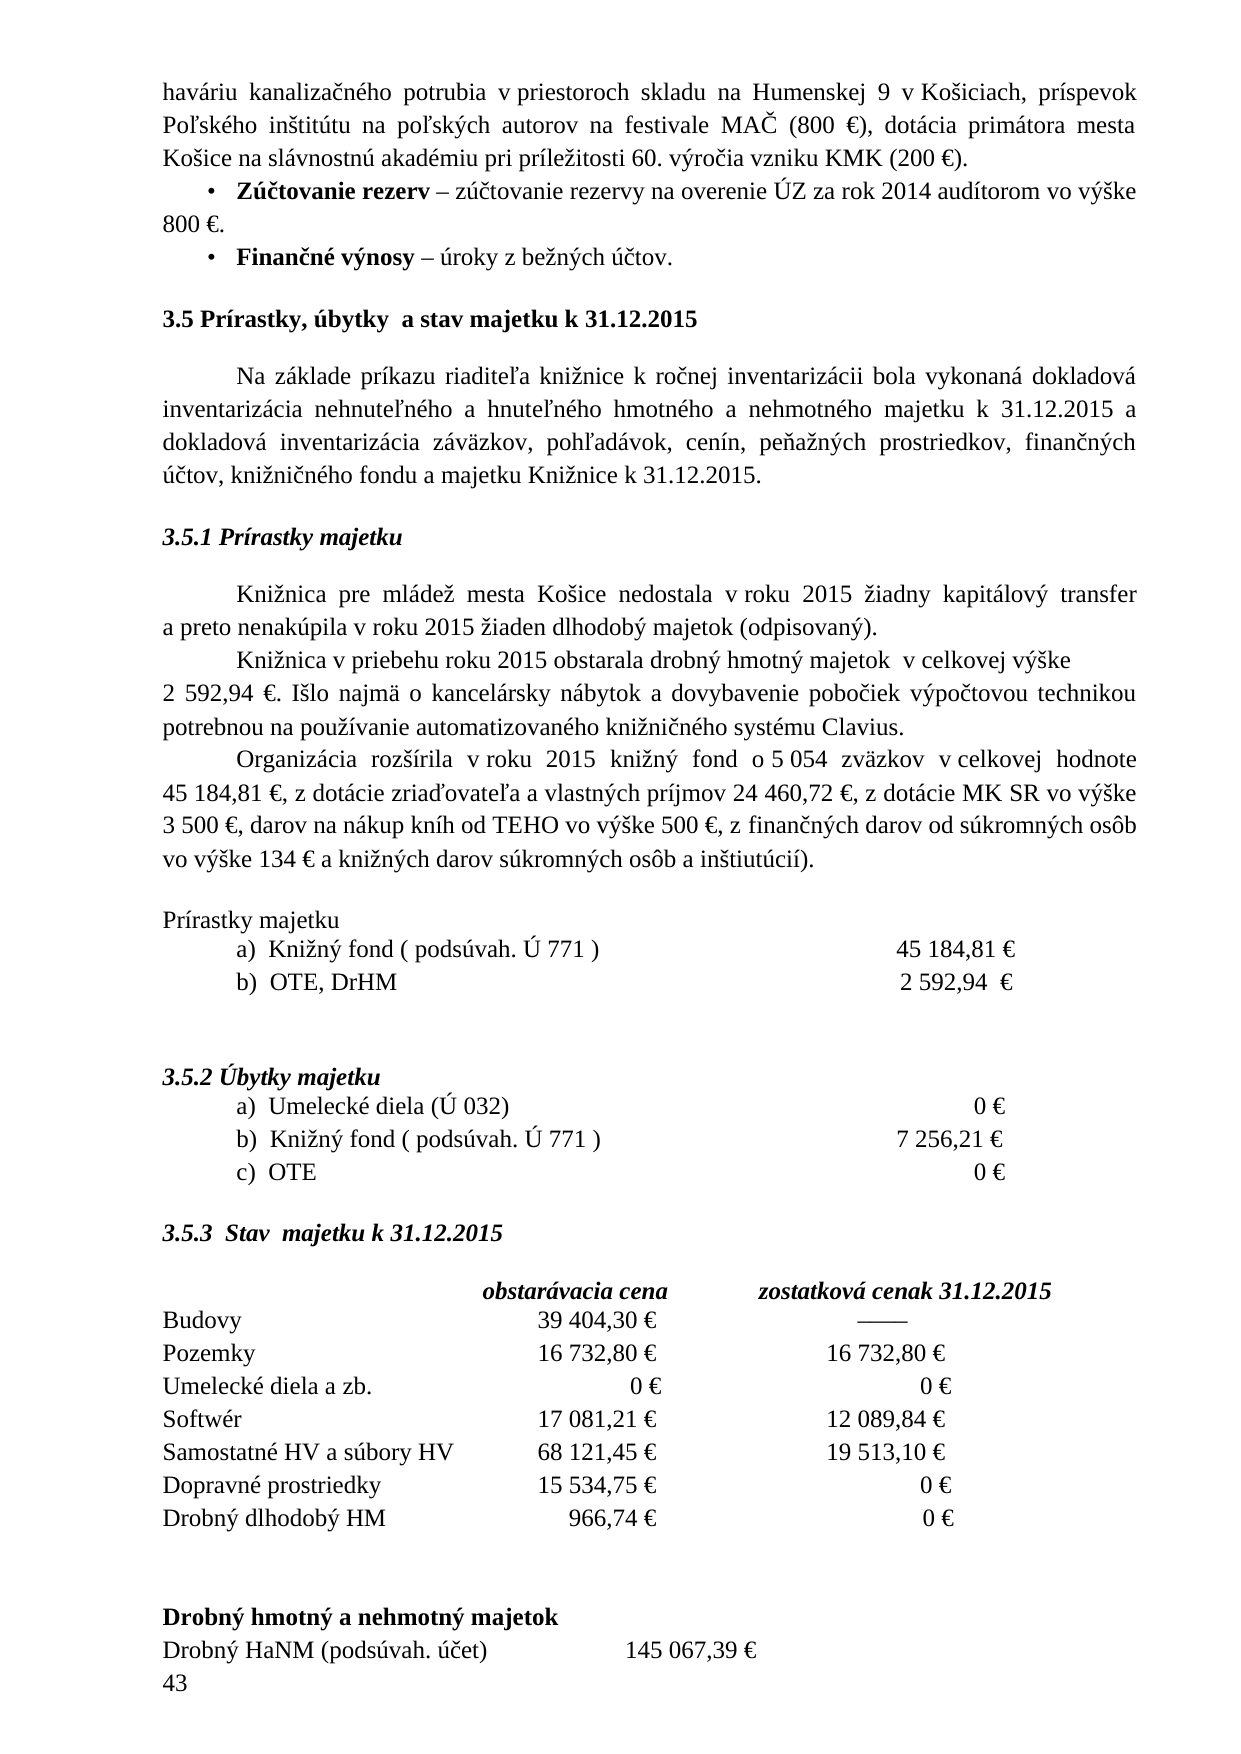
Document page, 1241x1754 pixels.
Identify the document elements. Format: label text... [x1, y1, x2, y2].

subtitle 3.5.3 Stav majetku k 31.12.2015 [162, 1218, 1137, 1247]
text Umelecké diela a zb. 0 € 0 € [162, 1371, 1137, 1399]
text c) OTE 0 € [162, 1157, 1137, 1186]
text • Finančné výnosy – úroky z bežných účtov. [162, 242, 1137, 271]
text Prírastky majetku [162, 905, 1137, 934]
text a) Knižný fond ( podsúvah. Ú 771 ) 45 184,81 € [162, 934, 1137, 963]
text a) Umelecké diela (ú 032) 0 € [162, 1091, 1137, 1119]
text Na základe príkazu riaditeľa knižnice k ročnej inventarizácii bola vykonaná dokladová inventarizácia nehnuteľného a hnuteľného hmotného a nehmotného majetku k 31.12.2015 a dokladová inventarizácia záväzkov, pohľadávok, cenín, peňažných prostriedkov, finančných účtov, knižničného fondu a majetku Knižnice k 31.12.2015. [162, 361, 1137, 489]
subtitle 3.5.2 Úbytky majetku [162, 1062, 1137, 1091]
text Knižnica v priebehu roku 2015 obstarala drobný hmotný majetok v celkovej výške [162, 646, 1137, 674]
text b) Knižný fond ( podsúvah. Ú 771 ) 7 256,21 € [162, 1124, 1137, 1152]
text • Zúčtovanie rezerv – zúčtovanie rezervy na overenie ÚZ za rok 2014 audítorom vo výške 800 €. [162, 176, 1137, 238]
text obstarávacia cena zostatková cenak 31.12.2015 [162, 1276, 1137, 1305]
subtitle 3.5.1 Prírastky majetku [162, 522, 1137, 551]
text Drobný HaNM (podsúvah. účet) 145 067,39 € [162, 1635, 1137, 1664]
text Dopravné prostriedky 15 534,75 € 0 € [162, 1470, 1137, 1499]
text Drobný dlhodobý HM 966,74 € 0 € [162, 1503, 1137, 1532]
text Organizácia rozšírila v roku 2015 knižný fond o 5 054 zväzkov v celkovej hodnote 45 184,81 €, z dotácie zriaďovateľa a vlastných príjmov 24 460,72 €, z dotácie MK SR vo výške 3 500 €, darov na nákup kníh od TEHO vo výške 500 €, z finančných darov od súkromných osôb vo výške 134 € a knižných darov súkromných osôb a inštiutúcií). [162, 744, 1137, 872]
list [162, 77, 1137, 172]
text b) OTE, DrHM 2 592,94 € [162, 967, 1137, 996]
text Drobný hmotný a nehmotný majetok [162, 1602, 1137, 1631]
text Softwér 17 081,21 € 12 089,84 € [162, 1404, 1137, 1433]
text Samostatné HV a súbory HV 68 121,45 € 19 513,10 € [162, 1437, 1137, 1466]
text Knižnica pre mládež mesta Košice nedostala v roku 2015 žiadny kapitálový transfer a preto nenakúpila v roku 2015 žiaden dlhodobý majetok (odpisovaný). [162, 579, 1137, 641]
subtitle 3.5 Prírastky, úbytky a stav majetku k 31.12.2015 [162, 304, 1137, 332]
text Pozemky 16 732,80 € 16 732,80 € [162, 1338, 1137, 1367]
text Budovy 39 404,30 € –––– [162, 1305, 1137, 1333]
text 2 592,94 €. Išlo najmä o kancelársky nábytok a dovybavenie pobočiek výpočtovou technikou potrebnou na používanie automatizovaného knižničného systému Clavius. [162, 678, 1137, 740]
